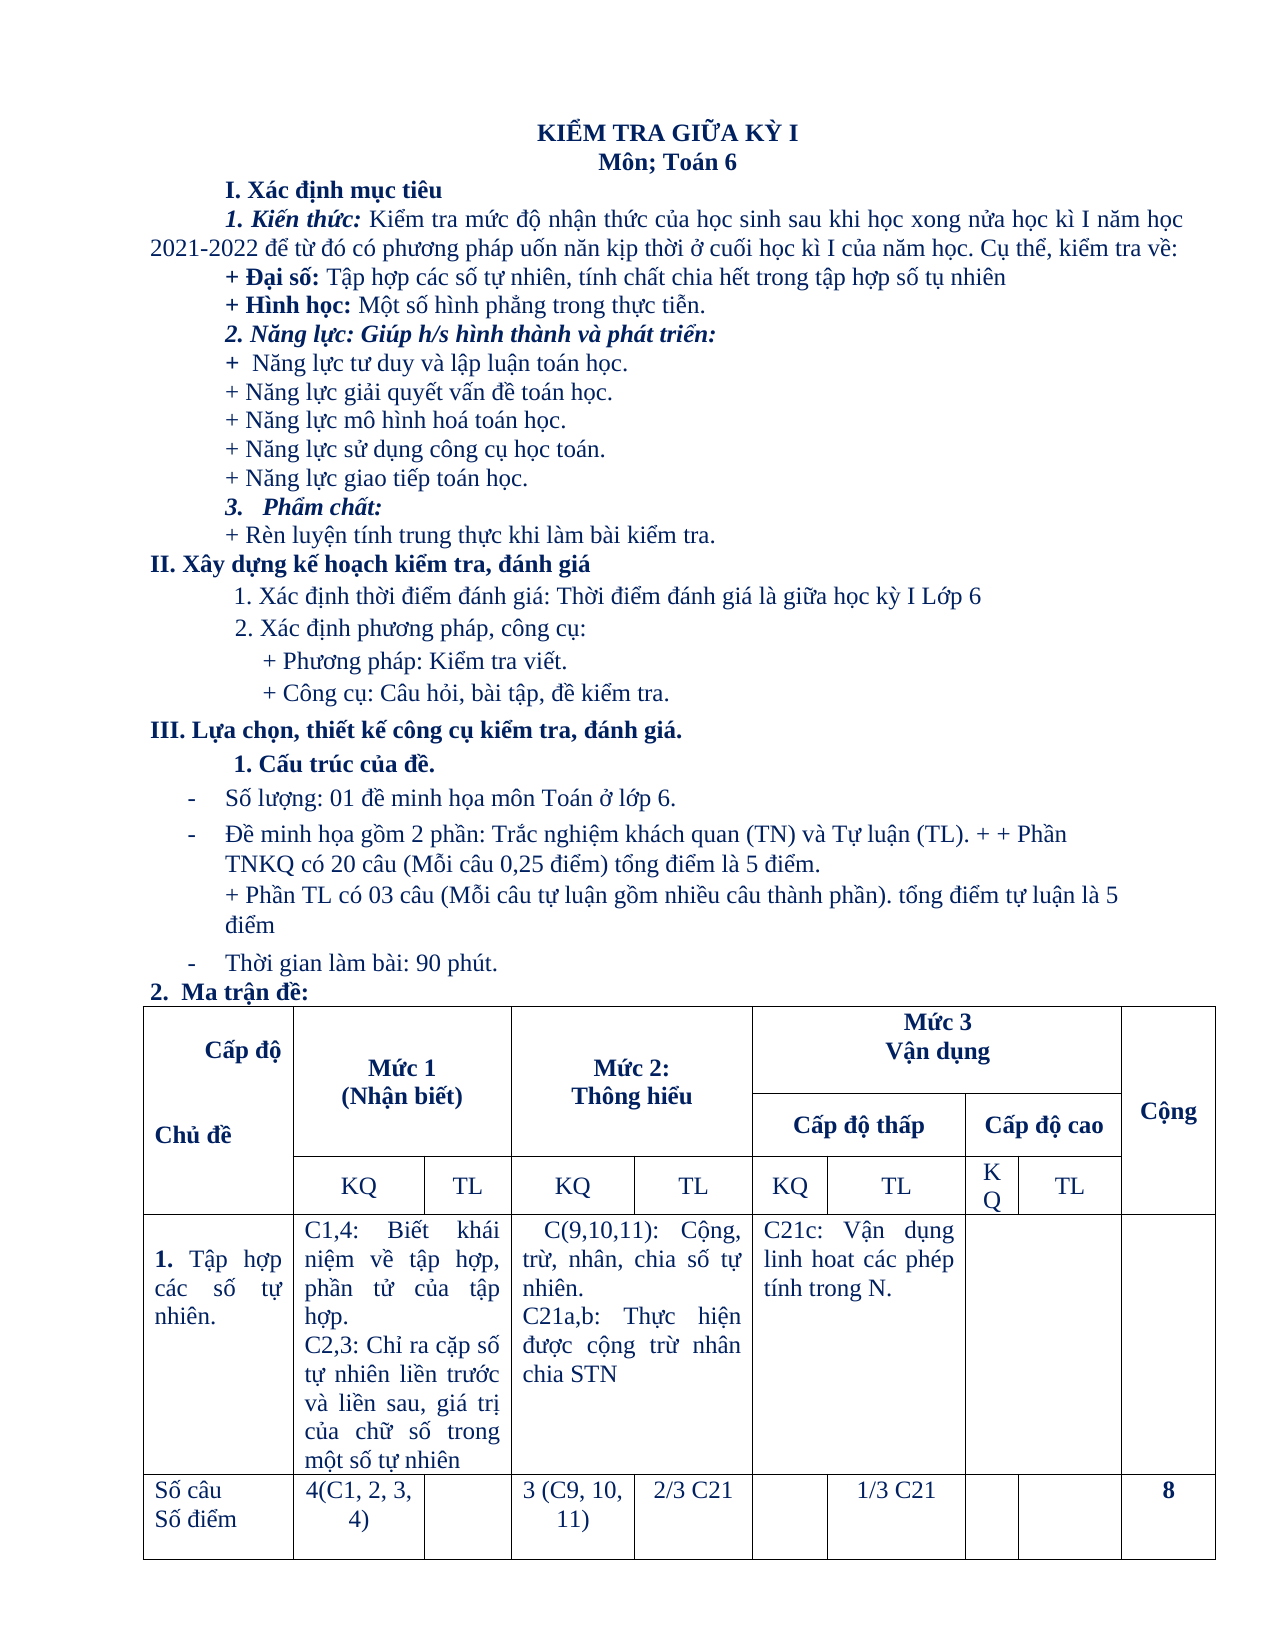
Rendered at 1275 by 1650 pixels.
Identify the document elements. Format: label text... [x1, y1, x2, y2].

text + Năng lực giao tiếp toán học. [150, 463, 1185, 492]
table_cell [1122, 1215, 1215, 1474]
table_header Mức 2: Thông hiểu [512, 1007, 752, 1156]
table_cell TL [425, 1157, 511, 1214]
table_cell [966, 1215, 1121, 1474]
text + Năng lực giải quyết vấn đề toán học. [150, 377, 1185, 406]
table_cell [966, 1475, 1018, 1559]
table_cell Số câu Số điểm Tỉ lệ % [144, 1475, 293, 1559]
table_cell C1,4: Biết khái niệm về tập hợp, phần tử của tập hợp. C2,3: Chỉ ra cặp số tự nhiên liền trước và liền sau, giá trị của chữ số trong một số tự nhiên [294, 1215, 511, 1474]
table_cell [425, 1475, 511, 1559]
text II. Xây dựng kế hoạch kiểm tra, đánh giá [150, 549, 1185, 578]
text KIỂM TRA GIỮA KỲ I [150, 118, 1185, 147]
table_cell [753, 1475, 827, 1559]
table_cell C21c: Vận dụng linh hoat các phép tính trong N. [753, 1215, 965, 1474]
table_cell KQ [753, 1157, 827, 1214]
text + Rèn luyện tính trung thực khi làm bài kiểm tra. [225, 521, 1185, 549]
text + Hình học: Một số hình phẳng trong thực tiễn. [150, 291, 1185, 319]
text 1. Cấu trúc của đề. [233, 749, 1185, 778]
text + Năng lực sử dụng công cụ học toán. [150, 434, 1185, 463]
table_cell 2/3 C21 1 10% [635, 1475, 752, 1559]
text 2. Năng lực: Giúp h/s hình thành và phát triển: [150, 319, 1185, 348]
text I. Xác định mục tiêu [150, 176, 1185, 204]
text Môn; Toán 6 [150, 147, 1185, 176]
list Số lượng: 01 đề minh họa môn Toán ở lớp 6. [187, 783, 1185, 812]
table_cell TL [828, 1157, 965, 1214]
text 1. Xác định thời điểm đánh giá: Thời điểm đánh giá là giữa học kỳ I Lớp 6 [233, 581, 1185, 610]
table_cell 3 (C9, 10, 11) 0,75 7,5% [512, 1475, 634, 1559]
table_cell Cấp độ cao [966, 1094, 1121, 1156]
table_header Mức 3 Vận dụng [753, 1007, 1121, 1093]
text III. Lựa chọn, thiết kế công cụ kiểm tra, đánh giá. [150, 715, 1185, 744]
table_cell KQ [966, 1157, 1018, 1214]
text + Công cụ: Câu hỏi, bài tập, đề kiểm tra. [262, 678, 1185, 707]
table_cell [1019, 1475, 1121, 1559]
text + Phương pháp: Kiểm tra viết. [262, 646, 1185, 675]
table_cell TL [635, 1157, 752, 1214]
table_cell TL [1019, 1157, 1121, 1214]
list Đề minh họa gồm 2 phần: Trắc nghiệm khách quan (TN) và Tự luận (TL). + + Phần TNKQ có 20 câu (Mỗi câu 0,25 điểm) tổng điểm là 5 điểm. [187, 819, 1139, 878]
list Thời gian làm bài: 90 phút. [187, 948, 1185, 977]
table_cell C(9,10,11): Cộng, trừ, nhân, chia số tự nhiên. C21a,b: Thực hiện được cộng trừ nhân chia STN [512, 1215, 752, 1474]
text + Phần TL có 03 câu (Mỗi câu tự luận gồm nhiều câu thành phần). tổng điểm tự luận là 5 điểm [225, 880, 1139, 939]
table_header Cấp độ Chủ đề [144, 1007, 293, 1214]
table_header Cộng [1122, 1007, 1215, 1214]
table_cell 1/3 C21 1 10% [828, 1475, 965, 1559]
table_cell KQ [512, 1157, 634, 1214]
text + Năng lực mô hình hoá toán học. [150, 406, 1185, 434]
table_header Mức 1 (Nhận biết) [294, 1007, 511, 1156]
text 2. Xác định phương pháp, công cụ: [196, 613, 1139, 642]
table_cell 1. Tập hợp các số tự nhiên. [144, 1215, 293, 1474]
table_cell Cấp độ thấp [753, 1094, 965, 1156]
text 1. Kiến thức: Kiểm tra mức độ nhận thức của học sinh sau khi học xong nửa học kì I năm học 2021-2022 để từ đó có phương pháp uốn năn kịp thời ở cuối học kì I của năm học. Cụ thể, kiểm tra về: [150, 204, 1185, 262]
text + Năng lực tư duy và lập luận toán học. [150, 348, 1185, 377]
table_cell 8 3,75 37,5% [1122, 1475, 1215, 1559]
text + Đại số: Tập hợp các số tự nhiên, tính chất chia hết trong tập hợp số tụ nhiên [150, 262, 1185, 291]
table_cell KQ [294, 1157, 424, 1214]
table_cell 4(C1, 2, 3, 4) 1 10% [294, 1475, 424, 1559]
list Phẩm chất: [225, 492, 1185, 521]
text 2. Ma trận đề: [150, 977, 1185, 1006]
